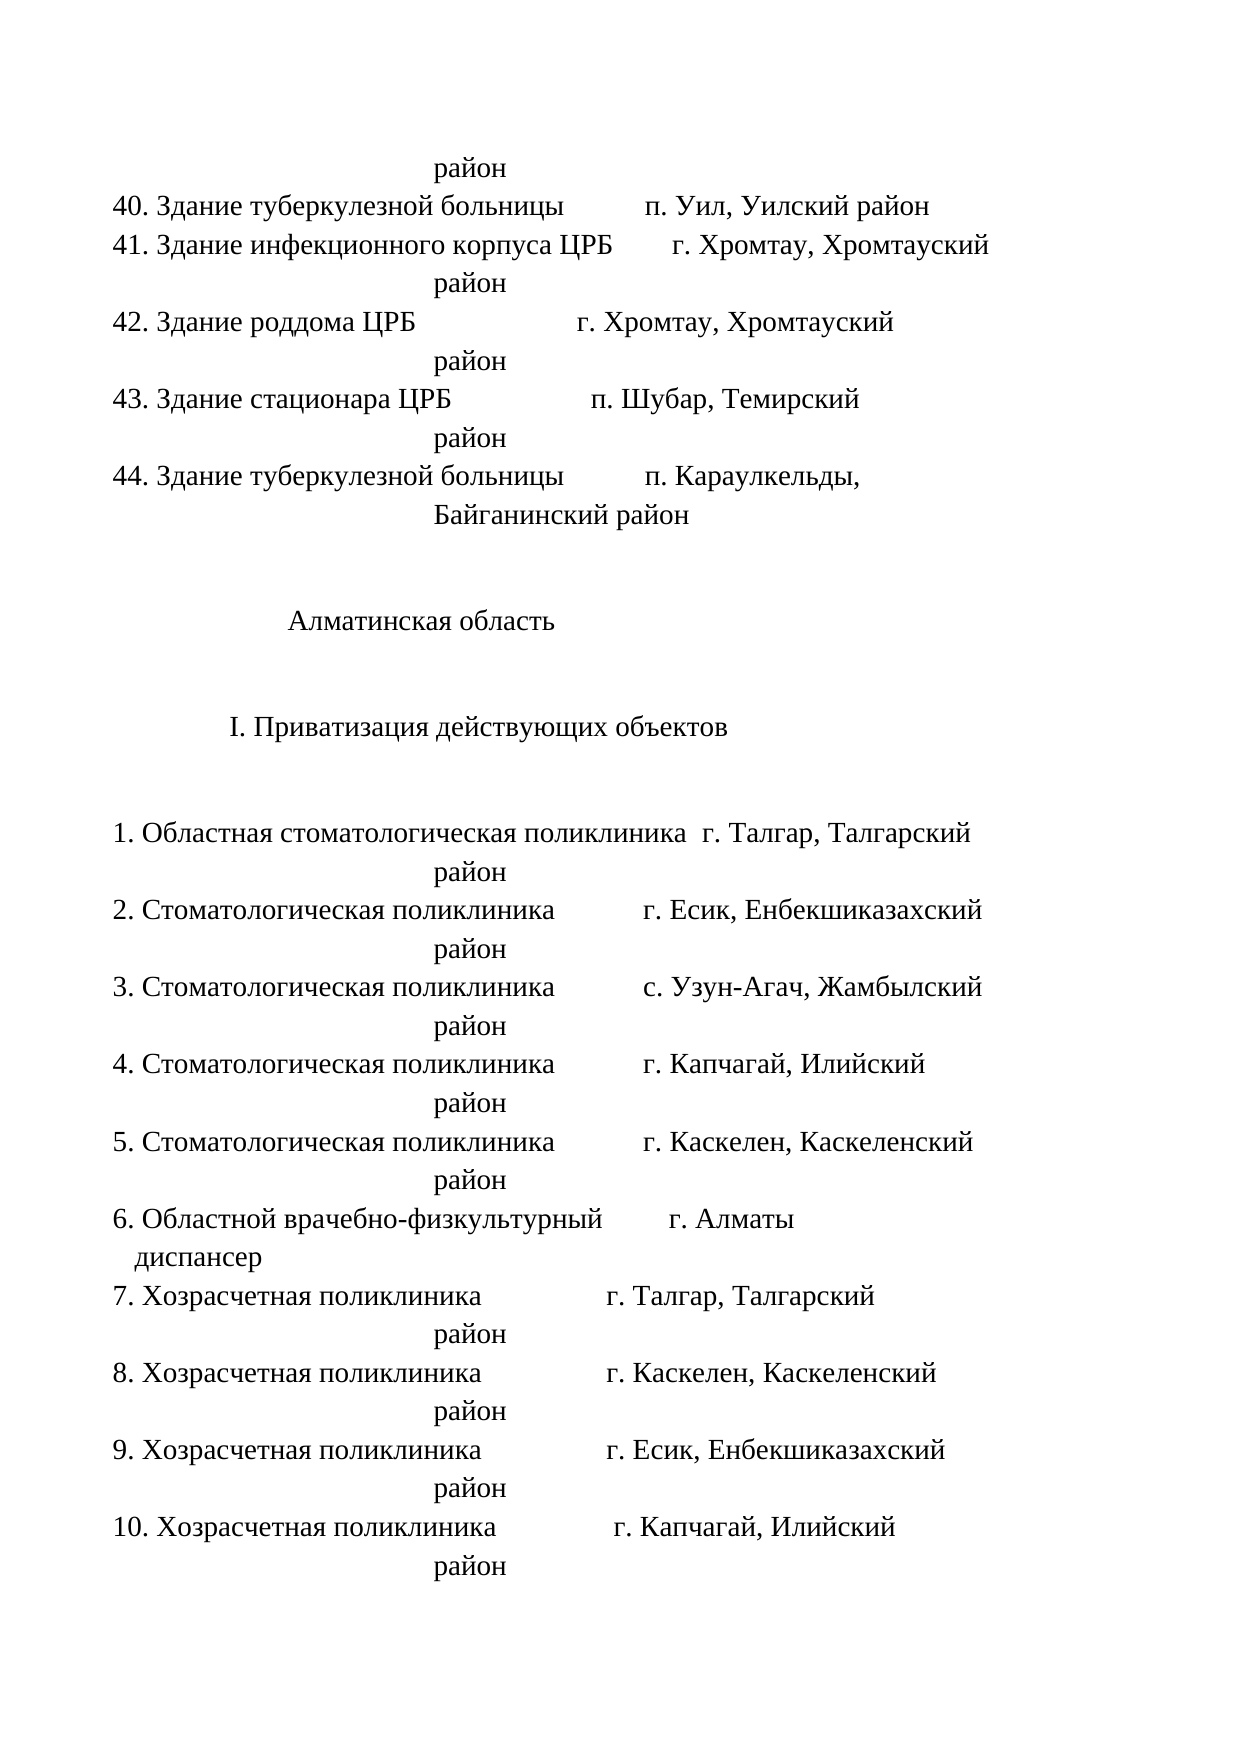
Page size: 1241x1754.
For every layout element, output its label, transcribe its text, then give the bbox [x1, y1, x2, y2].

text район [112, 266, 1128, 299]
text район [112, 150, 1128, 183]
text 6. Областной врачебно-физкультурный г. Алматы [112, 1201, 1128, 1234]
text 7. Хозрасчетная поликлиника г. Талгар, Талгарский [112, 1278, 1128, 1311]
text 10. Хозрасчетная поликлиника г. Капчагай, Илийский [112, 1509, 1128, 1543]
text район [112, 931, 1128, 964]
text диспансер [112, 1239, 1128, 1273]
text I. Приватизация действующих объектов [112, 709, 1128, 743]
text 1. Областная стоматологическая поликлиника г. Талгар, Талгарский [112, 815, 1128, 849]
text 5. Стоматологическая поликлиника г. Каскелен, Каскеленский [112, 1124, 1128, 1157]
text 8. Хозрасчетная поликлиника г. Каскелен, Каскеленский [112, 1355, 1128, 1388]
text Байганинский район [112, 497, 1128, 530]
text район [112, 1316, 1128, 1350]
text район [112, 420, 1128, 453]
text 42. Здание роддома ЦРБ г. Хромтау, Хромтауский [112, 304, 1128, 338]
text район [112, 1548, 1128, 1581]
text 41. Здание инфекционного корпуса ЦРБ г. Хромтау, Хромтауский [112, 227, 1128, 261]
text 2. Стоматологическая поликлиника г. Есик, Енбекшиказахский [112, 892, 1128, 926]
text район [112, 1393, 1128, 1427]
text район [112, 343, 1128, 376]
text 3. Стоматологическая поликлиника с. Узун-Агач, Жамбылский [112, 969, 1128, 1003]
text 9. Хозрасчетная поликлиника г. Есик, Енбекшиказахский [112, 1432, 1128, 1466]
text район [112, 1471, 1128, 1504]
text 4. Стоматологическая поликлиника г. Капчагай, Илийский [112, 1047, 1128, 1080]
text Алматинская область [112, 603, 1128, 637]
text 40. Здание туберкулезной больницы п. Уил, Уилский район [112, 188, 1128, 222]
text 43. Здание стационара ЦРБ п. Шубар, Темирский [112, 381, 1128, 415]
text район [112, 1085, 1128, 1119]
text 44. Здание туберкулезной больницы п. Караулкельды, [112, 458, 1128, 492]
text район [112, 854, 1128, 887]
text район [112, 1162, 1128, 1196]
text район [112, 1008, 1128, 1042]
